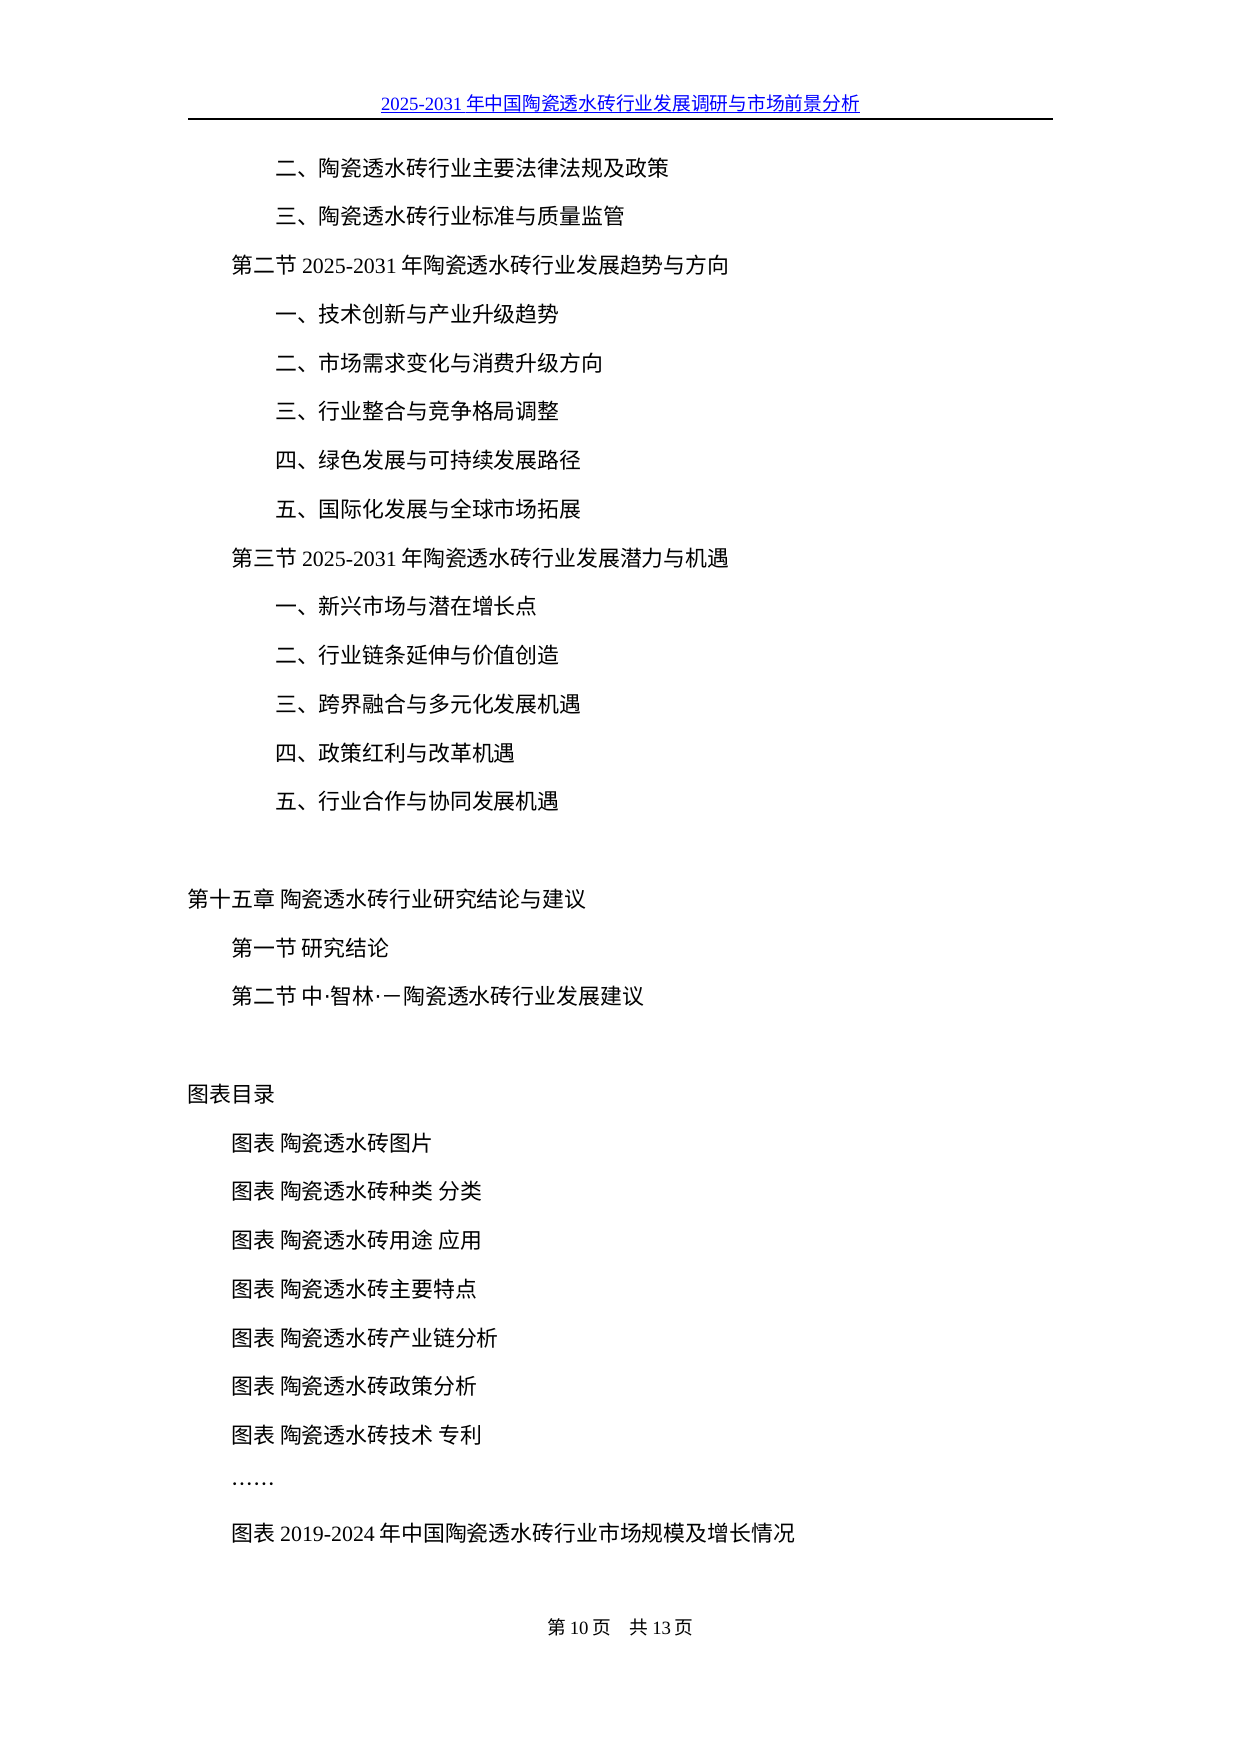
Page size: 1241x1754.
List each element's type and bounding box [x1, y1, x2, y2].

text [187, 150, 1053, 1548]
